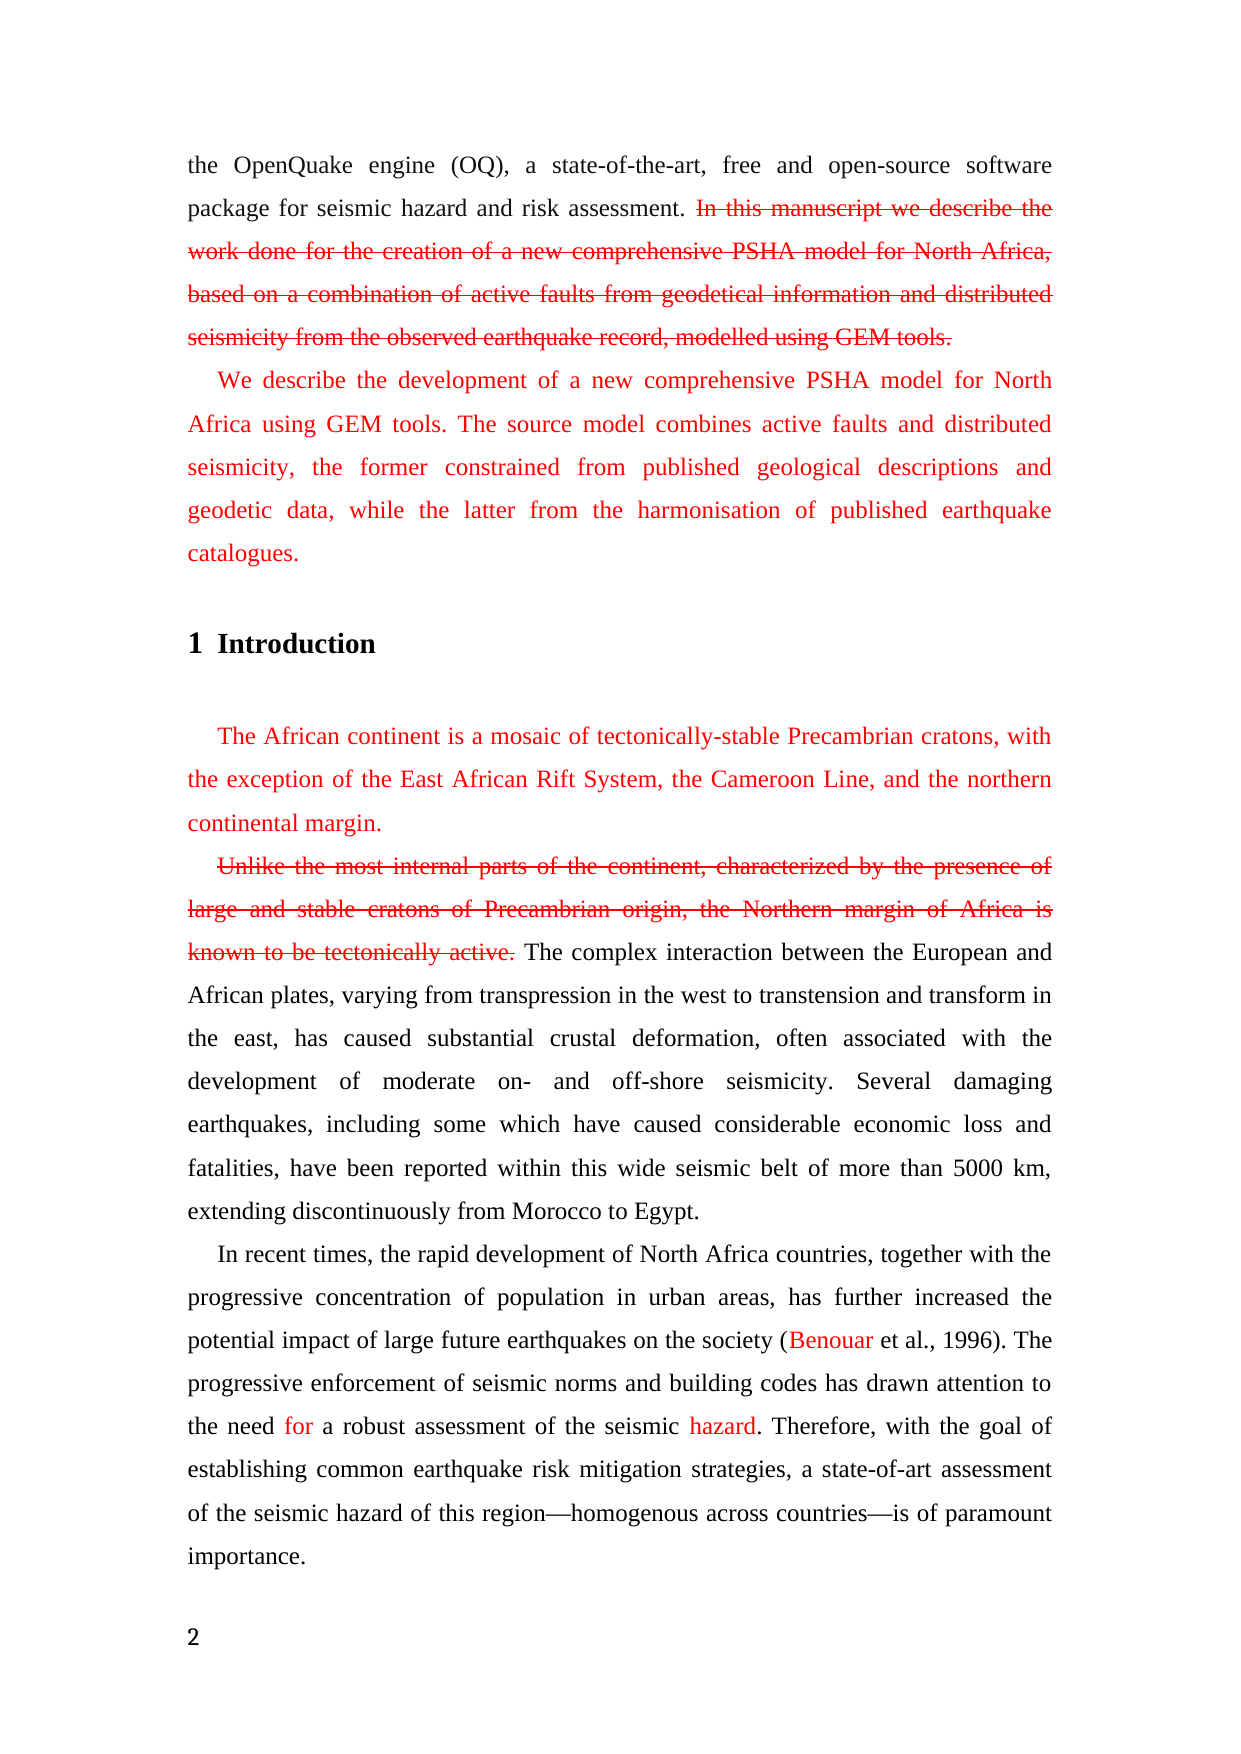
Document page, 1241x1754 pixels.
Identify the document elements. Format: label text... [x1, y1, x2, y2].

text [187, 150, 1053, 295]
text Unlike the most internal parts of the continent, characterized by the presence of large and stable cratons of Precambrian origin, the Northern margin of Africa is known to be tectonically active. The complex interaction between the European and African plates, varying from transpression in the west to transtension and transform in the east, has caused substantial crustal deformation, often associated with the development of moderate on- and off-shore seismicity. Several damaging earthquakes, including some which have caused considerable economic loss and fatalities, have been reported within this wide seismic belt of more than 5000 km, extending discontinuously from Morocco to Egypt. [187, 851, 1053, 909]
text We describe the development of a new comprehensive PSHA model for North Africa using GEM tools. The source model combines active faults and distributed seismicity, the former constrained from published geological descriptions and geodetic data, while the latter from the harmonisation of published earthquake catalogues. [187, 366, 1053, 567]
text Unlike the most internal parts of the continent, characterized by the presence of large and stable cratons of Precambrian origin, the Northern margin of Africa is known to be tectonically active. The complex interaction between the European and African plates, varying from transpression in the west to transtension and transform in the east, has caused substantial crustal deformation, often associated with the development of moderate on- and off-shore seismicity. Several damaging earthquakes, including some which have caused considerable economic loss and fatalities, have been reported within this wide seismic belt of more than 5000 km, extending discontinuously from Morocco to Egypt. [187, 911, 1053, 1224]
text The African continent is a mosaic of tectonically-stable Precambrian cratons, with the exception of the East African Rift System, the Cameroon Line, and the northern continental margin. [187, 721, 1053, 836]
list Introduction [187, 624, 1053, 660]
text In recent times, the rapid development of North Africa countries, together with the progressive concentration of population in urban areas, has further increased the potential impact of large future earthquakes on the society (Benouar et al., 1996). The progressive enforcement of seismic norms and building codes has drawn attention to the need for a robust assessment of the seismic hazard. Therefore, with the goal of establishing common earthquake risk mitigation strategies, a state-of-art assessment of the seismic hazard of this region—homogenous across countries—is of paramount importance. [187, 1239, 1053, 1569]
